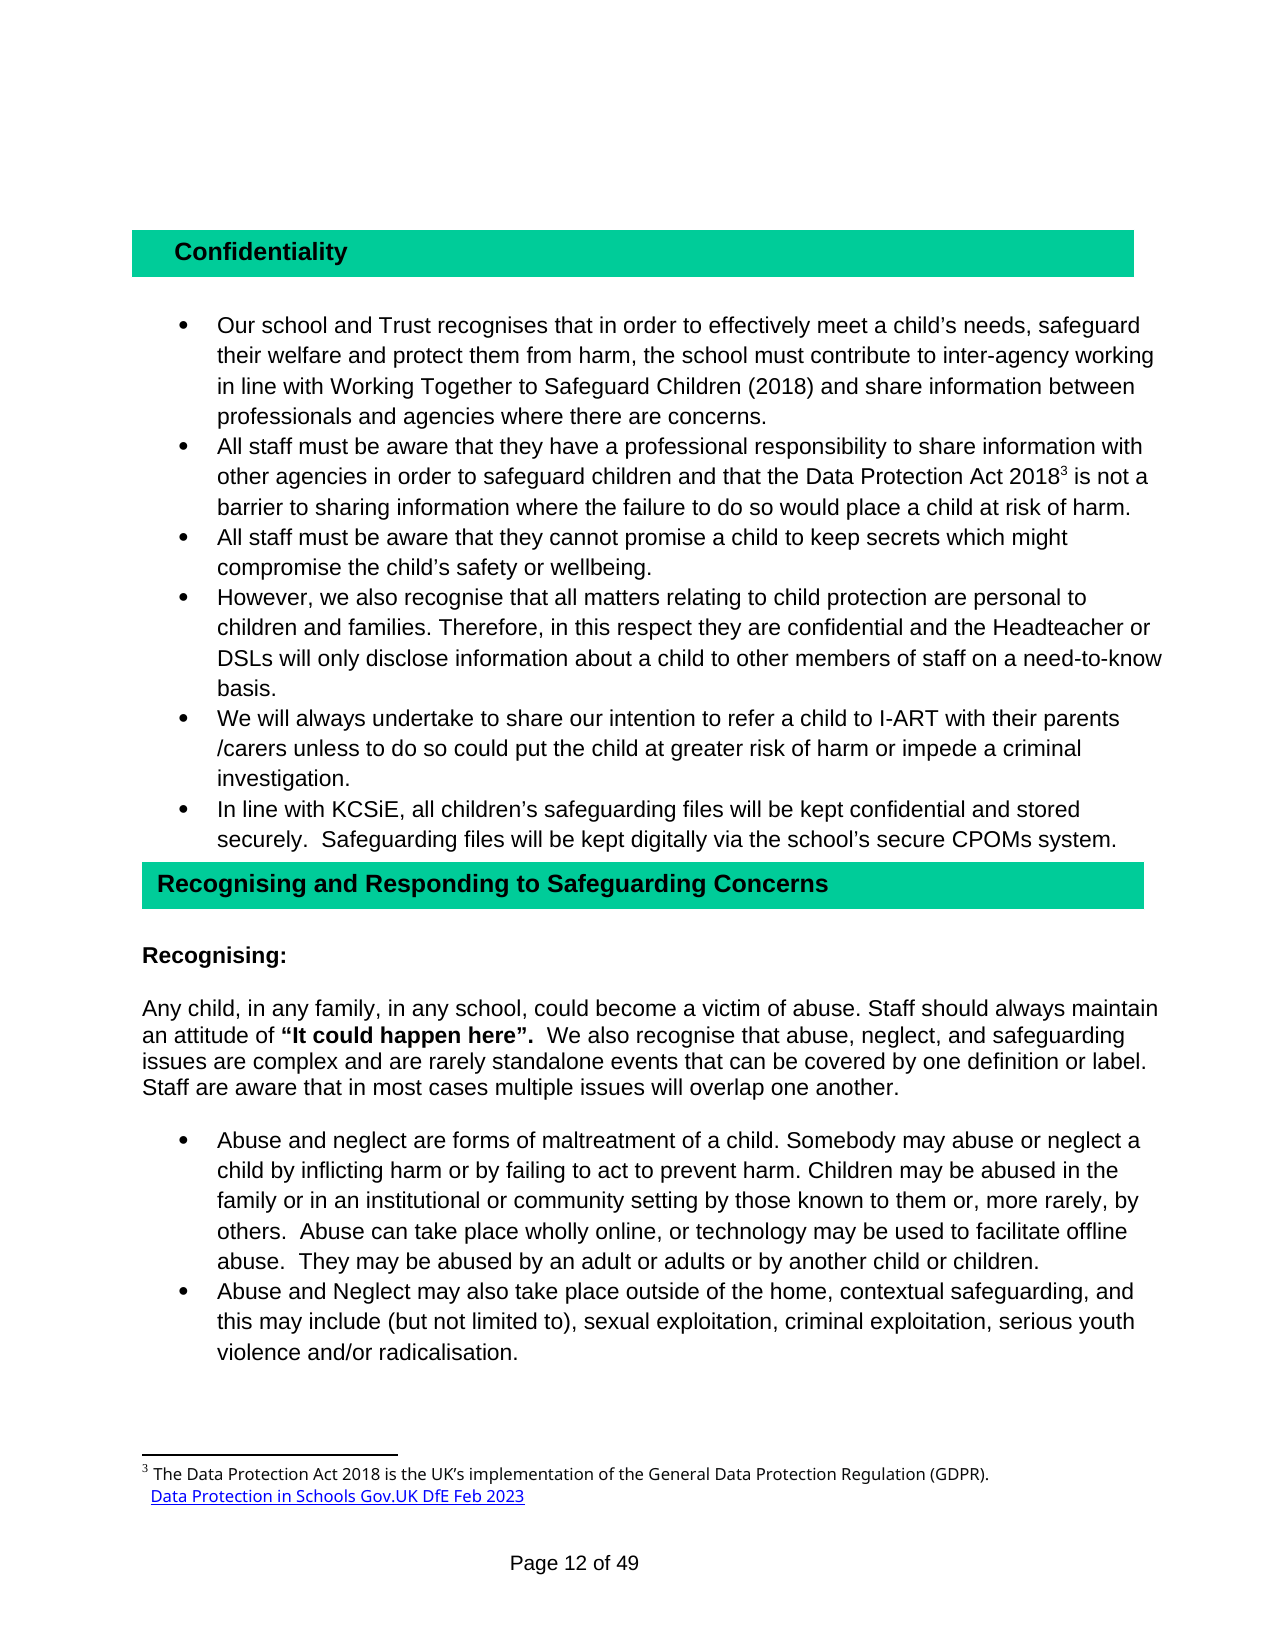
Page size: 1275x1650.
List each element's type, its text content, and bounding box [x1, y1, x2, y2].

text Any child, in any family, in any school, could become a victim of abuse. Staff should always maintain an attitude of “It could happen here”. We also recognise that abuse, neglect, and safeguarding issues are complex and are rarely standalone events that can be covered by one definition or label. Staff are aware that in most cases multiple issues will overlap one another. [142, 995, 1163, 1101]
list However, we also recognise that all matters relating to child protection are personal to children and families. Therefore, in this respect they are confidential and the Headteacher or DSLs will only disclose information about a child to other members of staff on a need-to-know basis. [179, 584, 1163, 701]
list We will always undertake to share our intention to refer a child to I-ART with their parents /carers unless to do so could put the child at greater risk of harm or impede a criminal investigation. [179, 705, 1163, 792]
list Our school and Trust recognises that in order to effectively meet a child’s needs, safeguard their welfare and protect them from harm, the school must contribute to inter-agency working in line with Working Together to Safeguard Children (2018) and share information between professionals and agencies where there are concerns. [179, 312, 1163, 429]
list All staff must be aware that they have a professional responsibility to share information with other agencies in order to safeguard children and that the Data Protection Act 2018 is not a barrier to sharing information where the failure to do so would place a child at risk of harm. [179, 433, 1163, 520]
list Abuse and Neglect may also take place outside of the home, contextual safeguarding, and this may include (but not limited to), sexual exploitation, criminal exploitation, serious youth violence and/or radicalisation. [179, 1278, 1163, 1365]
list In line with KCSiE, all children’s safeguarding files will be kept confidential and stored securely. Safeguarding files will be kept digitally via the school’s secure CPOMs system. [179, 796, 1163, 852]
list Abuse and neglect are forms of maltreatment of a child. Somebody may abuse or neglect a child by inflicting harm or by failing to act to prevent harm. Children may be abused in the family or in an institutional or community setting by those known to them or, more rarely, by others. Abuse can take place wholly online, or technology may be used to facilitate offline abuse. They may be abused by an adult or adults or by another child or children. [179, 1127, 1163, 1274]
text Recognising: [142, 942, 1163, 969]
list All staff must be aware that they cannot promise a child to keep secrets which might compromise the child’s safety or wellbeing. [179, 524, 1163, 580]
